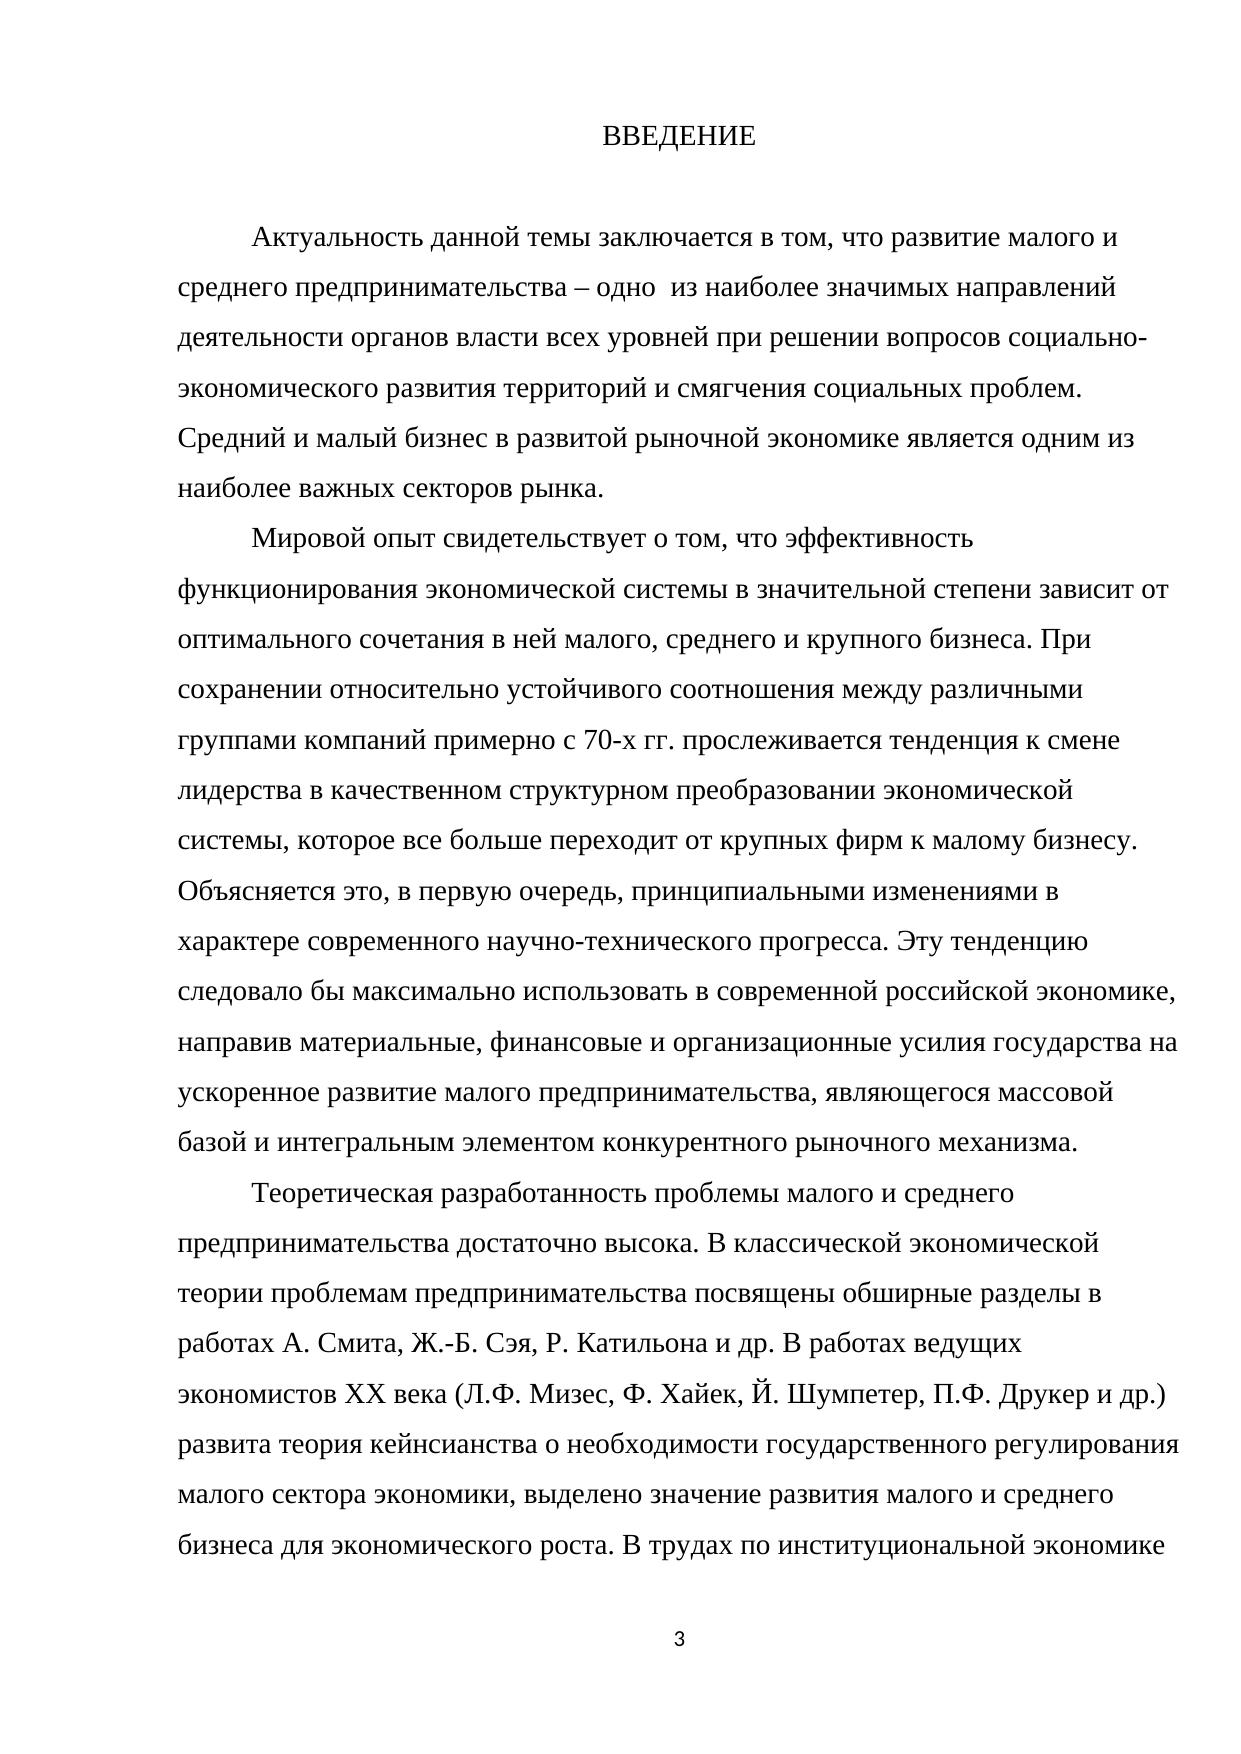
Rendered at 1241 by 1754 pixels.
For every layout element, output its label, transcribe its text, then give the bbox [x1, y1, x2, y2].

text Актуальность данной темы заключается в том, что развитие малого и среднего предпринимательства – одно из наиболее значимых направлений деятельности органов власти всех уровней при решении вопросов социально-экономического развития территорий и смягчения социальных проблем. Средний и малый бизнес в развитой рыночной экономике является одним из наиболее важных секторов рынка. [177, 219, 1181, 504]
text ВВЕДЕНИЕ [177, 118, 1181, 152]
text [177, 1175, 1181, 1560]
text Мировой опыт свидетельствует о том, что эффективность функционирования экономической системы в значительной степени зависит от оптимального сочетания в ней малого, среднего и крупного бизнеса. При сохранении относительно устойчивого соотношения между различными группами компаний примерно с 70-х гг. прослеживается тенденция к смене лидерства в качественном структурном преобразовании экономической системы, которое все больше переходит от крупных фирм к малому бизнесу. Объясняется это, в первую очередь, принципиальными изменениями в характере современного научно-технического прогресса. Эту тенденцию следовало бы максимально использовать в современной российской экономике, направив материальные, финансовые и организационные усилия государства на ускоренное развитие малого предпринимательства, являющегося массовой базой и интегральным элементом конкурентного рыночного механизма. [177, 521, 1181, 1158]
